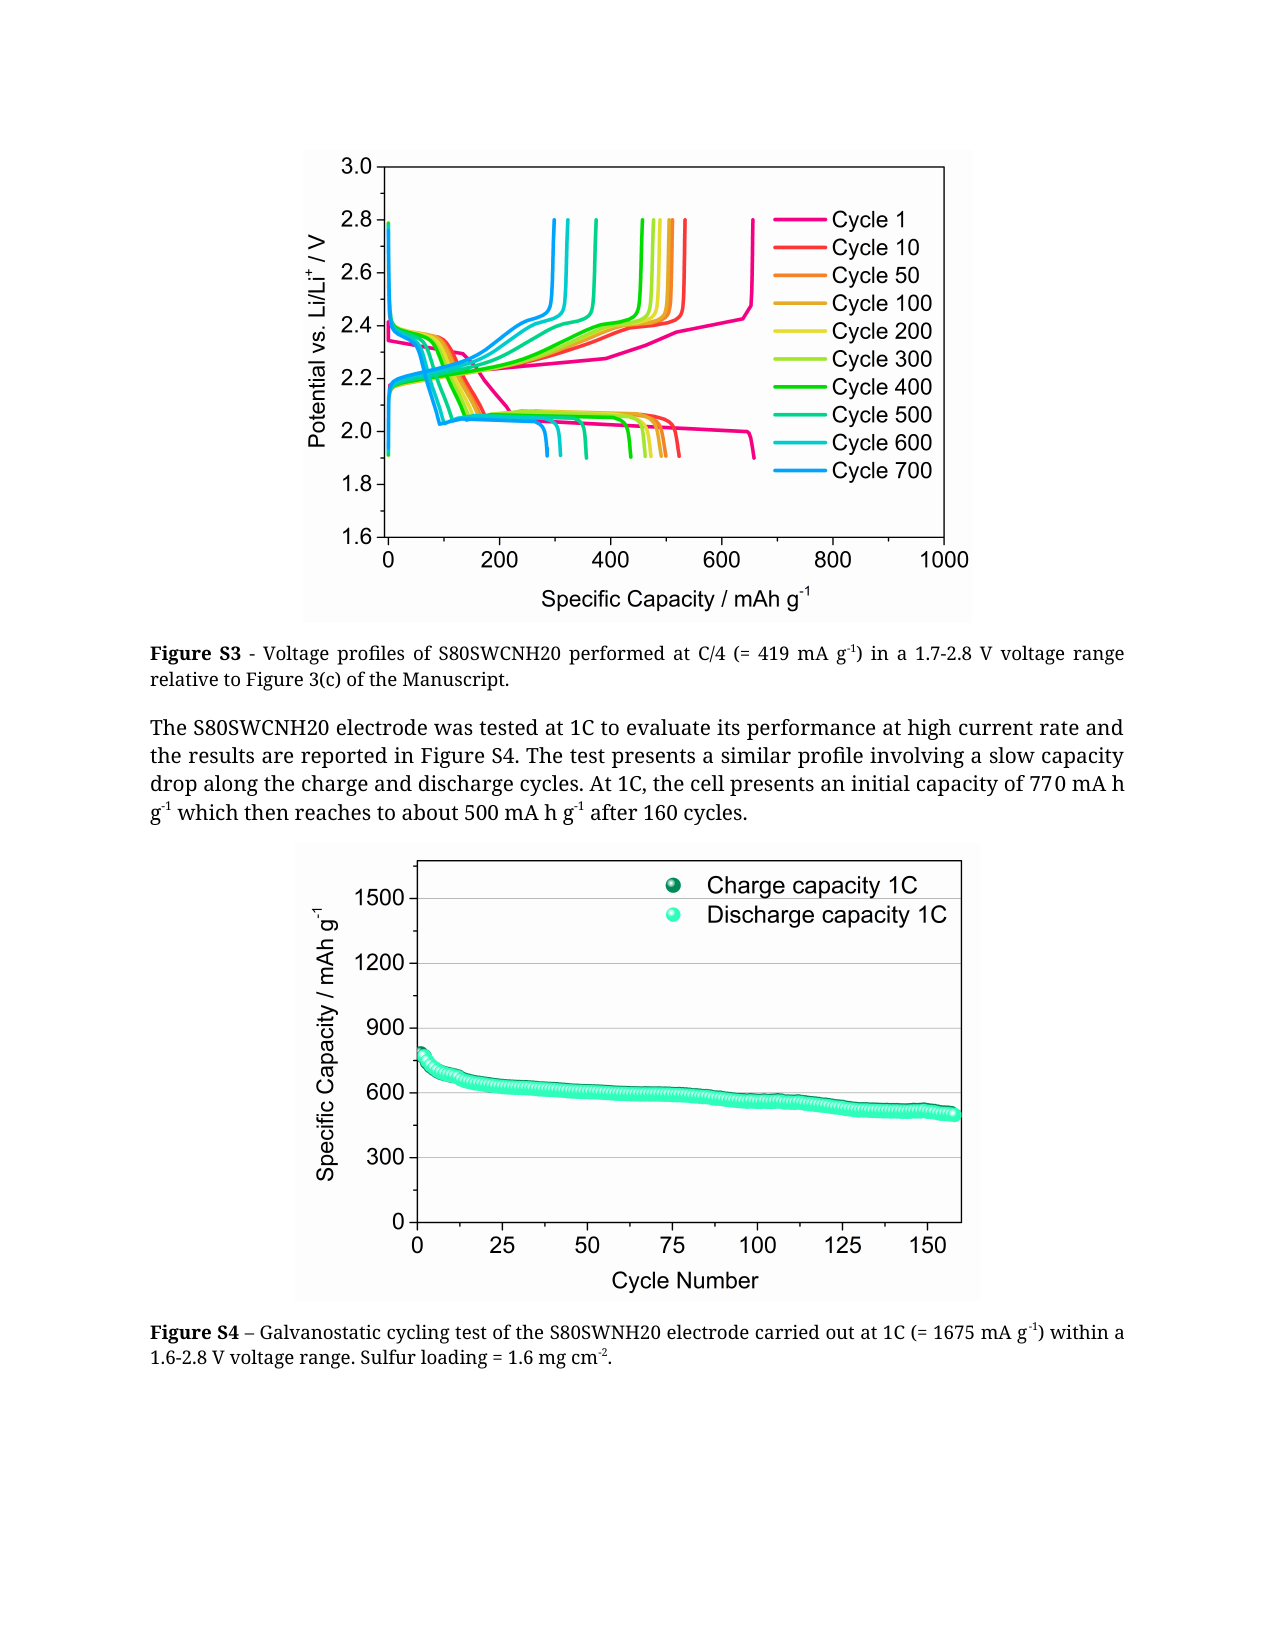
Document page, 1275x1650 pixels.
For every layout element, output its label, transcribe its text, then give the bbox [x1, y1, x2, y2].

text Figure S4 – Galvanostatic cycling test of the S80SWNH20 electrode carried out at 1C (= 1675 mA g-1) within a 1.6-2.8 V voltage range. Sulfur loading = 1.6 mg cm-2. [150, 1319, 1125, 1370]
text Figure S3 - Voltage profiles of S80SWCNH20 performed at C/4 (= 419 mA g-1) in a 1.7-2.8 V voltage range relative to Figure 3(c) of the Manuscript. [150, 641, 1125, 692]
picture [302, 150, 973, 623]
picture [294, 843, 981, 1301]
text The S80SWCNH20 electrode was tested at 1C to evaluate its performance at high current rate and the results are reported in Figure S4. The test presents a similar profile involving a slow capacity drop along the charge and discharge cycles. At 1C, the cell presents an initial capacity of 770 mA h g-1 which then reaches to about 500 mA h g-1 after 160 cycles. [150, 713, 1125, 826]
